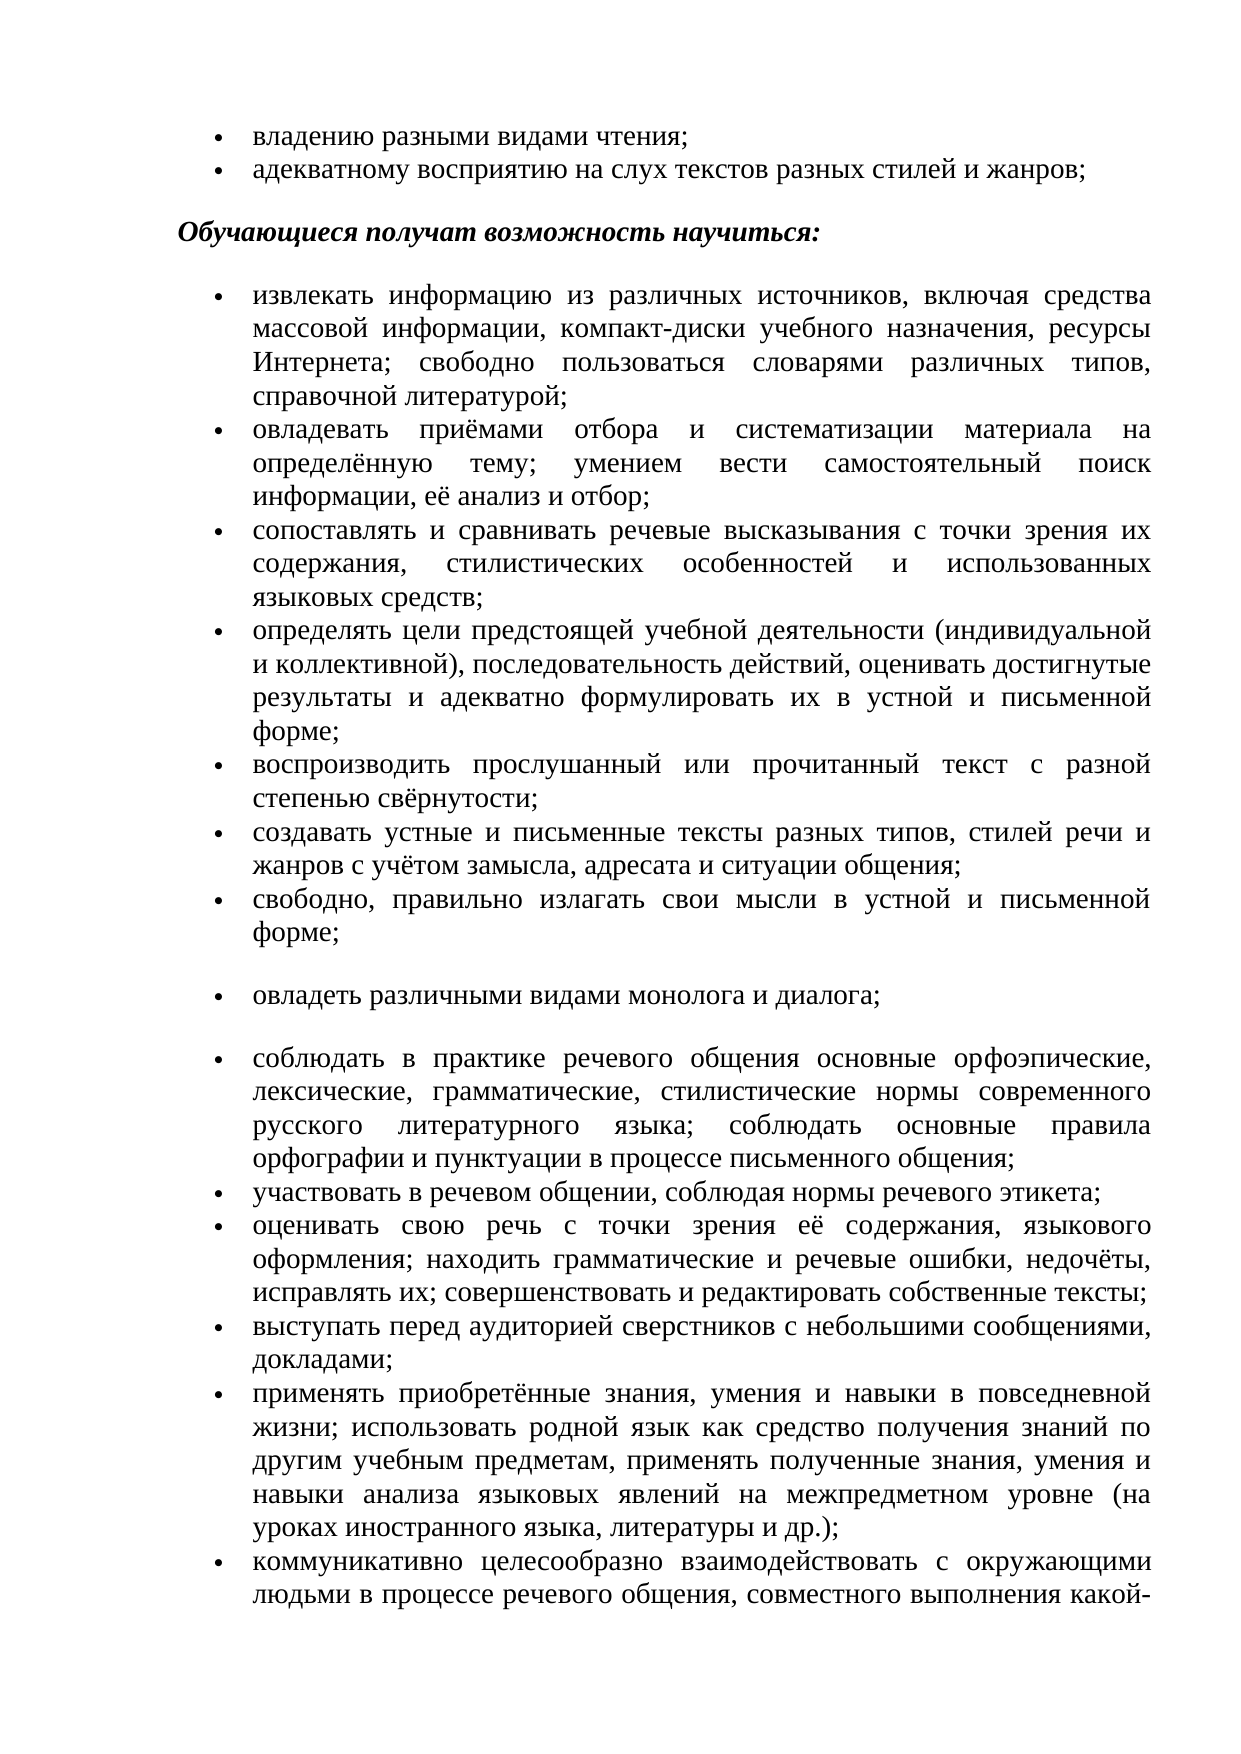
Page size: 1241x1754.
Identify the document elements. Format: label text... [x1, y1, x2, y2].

text Обучающиеся получат возможность научиться: [177, 214, 1152, 248]
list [215, 1543, 1152, 1610]
list выступать перед аудиторией сверстников с небольшими сообщениями, докладами; [215, 1308, 1152, 1375]
list овладеть различными видами монолога и диалога; [215, 977, 1152, 1011]
list извлекать информацию из различных источников, включая средства массовой информации, компакт-диски учебного назначения, ресурсы Интернета; свободно пользоваться словарями различных типов, справочной литературой; [215, 277, 1152, 411]
list свободно, правильно излагать свои мысли в устной и письменной форме; [215, 881, 1152, 948]
list создавать устные и письменные тексты разных типов, стилей речи и жанров с учётом замысла, адресата и ситуации общения; [215, 814, 1152, 881]
list воспроизводить прослушанный или прочитанный текст с разной степенью свёрнутости; [215, 747, 1152, 814]
list определять цели предстоящей учебной деятельности (индивидуальной и коллективной), последовательность действий, оценивать достигнутые результаты и адекватно формулировать их в устной и письменной форме; [215, 612, 1152, 747]
list оценивать свою речь с точки зрения её содержания, языкового оформления; находить грамматические и речевые ошибки, недочёты, исправлять их; совершенствовать и редактировать собственные тексты; [215, 1207, 1152, 1308]
list адекватному восприятию на слух текстов разных стилей и жанров; [215, 152, 1152, 185]
list владению разными видами чтения; [215, 118, 1152, 152]
list овладевать приёмами отбора и систематизации материала на определённую тему; умением вести самостоятельный поиск информации, её анализ и отбор; [215, 411, 1152, 512]
list сопоставлять и сравнивать речевые высказывания с точки зрения их содержания, стилистических особенностей и использованных языковых средств; [215, 512, 1152, 612]
list соблюдать в практике речевого общения основные орфоэпические, лексические, грамматические, стилистические нормы современного русского литературного языка; соблюдать основные правила орфографии и пунктуации в процессе письменного общения; [215, 1040, 1152, 1174]
list применять приобретённые знания, умения и навыки в повседневной жизни; использовать родной язык как средство получения знаний по другим учебным предметам, применять полученные знания, умения и навыки анализа языковых явлений на межпредметном уровне (на уроках иностранного языка, литературы и др.); [215, 1375, 1152, 1543]
list участвовать в речевом общении, соблюдая нормы речевого этикета; [215, 1174, 1152, 1207]
